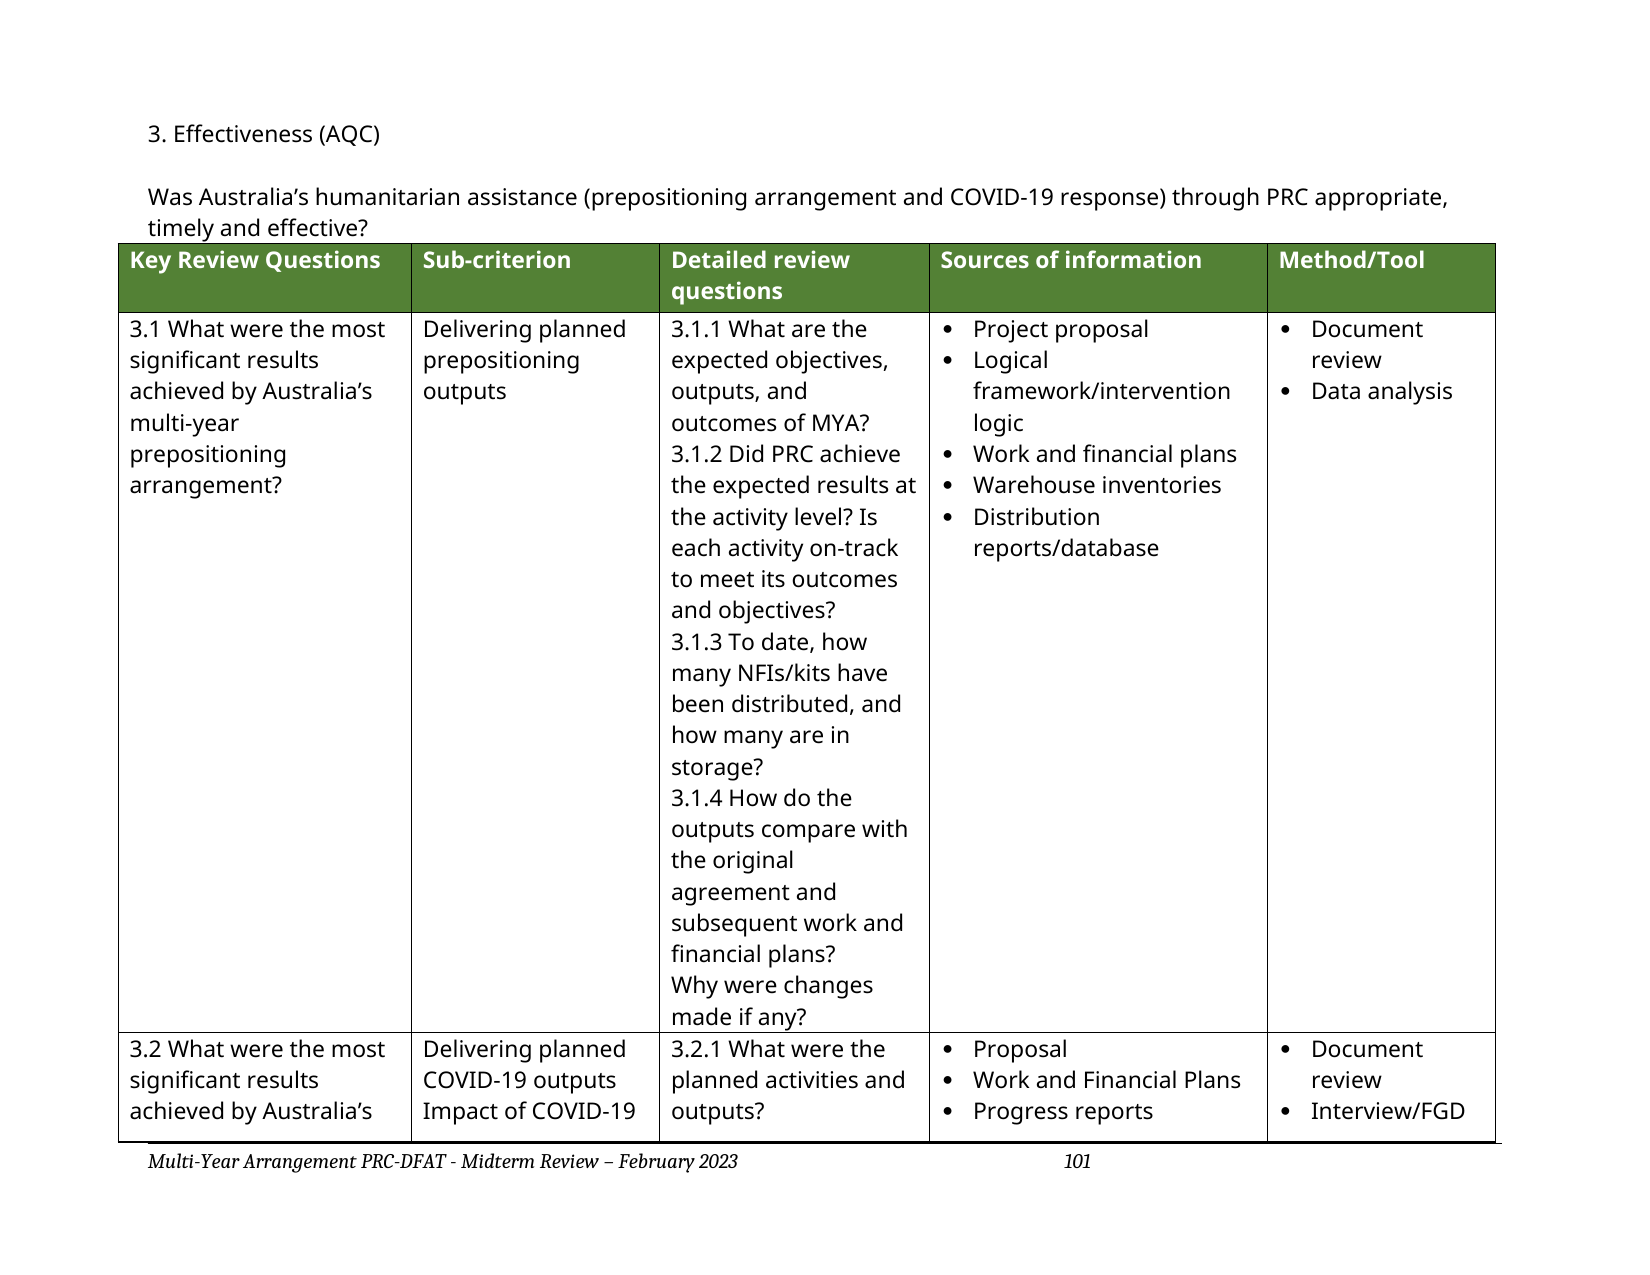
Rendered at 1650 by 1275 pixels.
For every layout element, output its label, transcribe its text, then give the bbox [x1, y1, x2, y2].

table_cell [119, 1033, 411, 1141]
text Was Australia’s humanitarian assistance (prepositioning arrangement and COVID-19 response) through PRC appropriate, timely and effective? [148, 181, 1502, 243]
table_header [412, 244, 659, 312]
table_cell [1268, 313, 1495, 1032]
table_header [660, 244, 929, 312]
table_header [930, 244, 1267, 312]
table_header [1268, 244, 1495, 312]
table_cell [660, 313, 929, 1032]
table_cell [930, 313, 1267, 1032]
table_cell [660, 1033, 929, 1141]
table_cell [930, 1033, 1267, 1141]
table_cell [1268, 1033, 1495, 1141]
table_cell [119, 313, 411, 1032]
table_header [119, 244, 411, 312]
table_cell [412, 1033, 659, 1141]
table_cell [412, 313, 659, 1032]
list 3. Effectiveness (AQC) [148, 118, 1502, 149]
